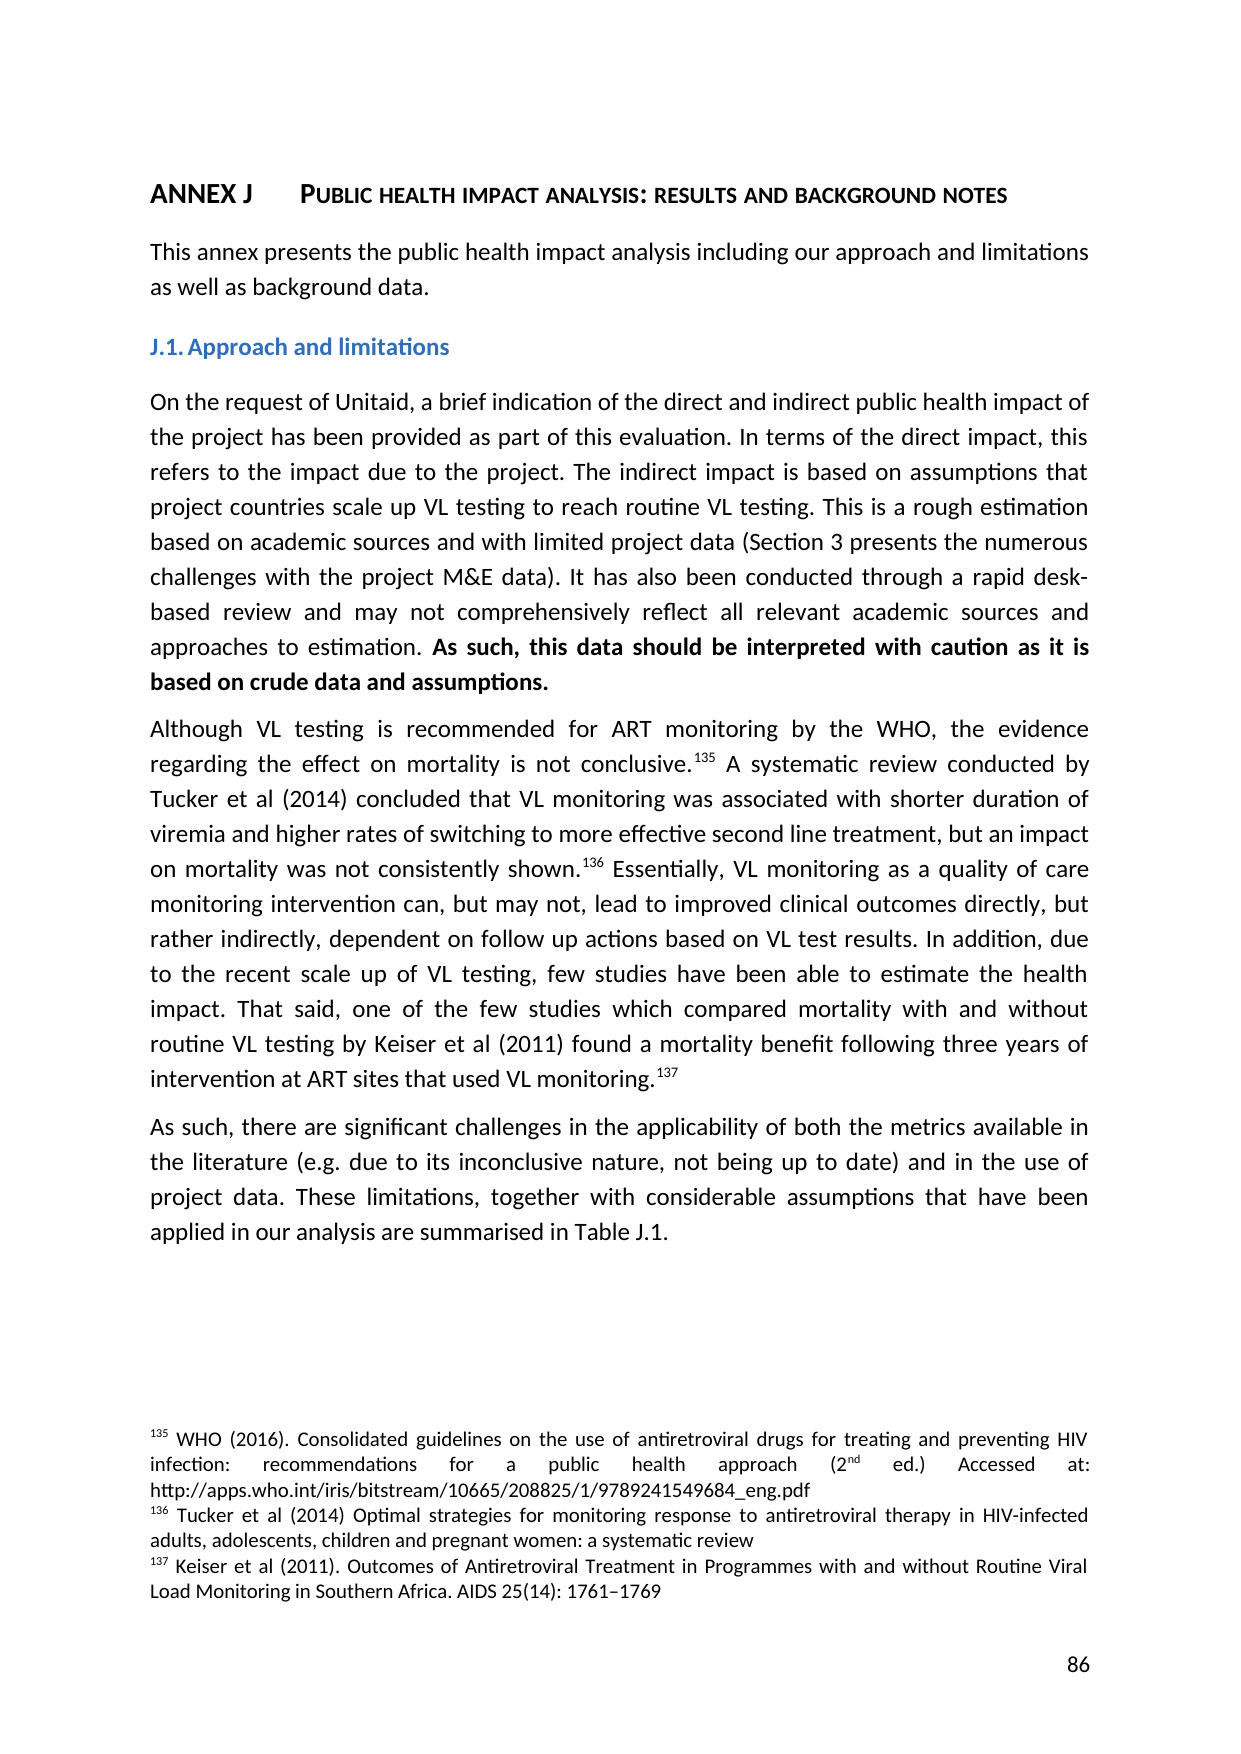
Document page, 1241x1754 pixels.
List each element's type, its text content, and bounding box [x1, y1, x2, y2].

text Although VL testing is recommended for ART monitoring by the WHO, the evidence regarding the effect on mortality is not conclusive. A systematic review conducted by Tucker et al (2014) concluded that VL monitoring was associated with shorter duration of viremia and higher rates of switching to more effective second line treatment, but an impact on mortality was not consistently shown. Essentially, VL monitoring as a quality of care monitoring intervention can, but may not, lead to improved clinical outcomes directly, but rather indirectly, dependent on follow up actions based on VL test results. In addition, due to the recent scale up of VL testing, few studies have been able to estimate the health impact. That said, one of the few studies which compared mortality with and without routine VL testing by Keiser et al (2011) found a mortality benefit following three years of intervention at ART sites that used VL monitoring. [150, 714, 1090, 1094]
list Approach and limitations [150, 331, 1090, 361]
text On the request of Unitaid, a brief indication of the direct and indirect public health impact of the project has been provided as part of this evaluation. In terms of the direct impact, this refers to the impact due to the project. The indirect impact is based on assumptions that project countries scale up VL testing to reach routine VL testing. This is a rough estimation based on academic sources and with limited project data (Section 3 presents the numerous challenges with the project M&E data). It has also been conducted through a rapid desk-based review and may not comprehensively reflect all relevant academic sources and approaches to estimation. As such, this data should be interpreted with caution as it is based on crude data and assumptions. [150, 386, 1090, 697]
text This annex presents the public health impact analysis including our approach and limitations as well as background data. [150, 236, 1090, 301]
text As such, there are significant challenges in the applicability of both the metrics available in the literature (e.g. due to its inconclusive nature, not being up to date) and in the use of project data. These limitations, together with considerable assumptions that have been applied in our analysis are summarised in Table J.1. [150, 1111, 1090, 1247]
subtitle Public health impact analysis: results and background notes [150, 175, 1090, 211]
